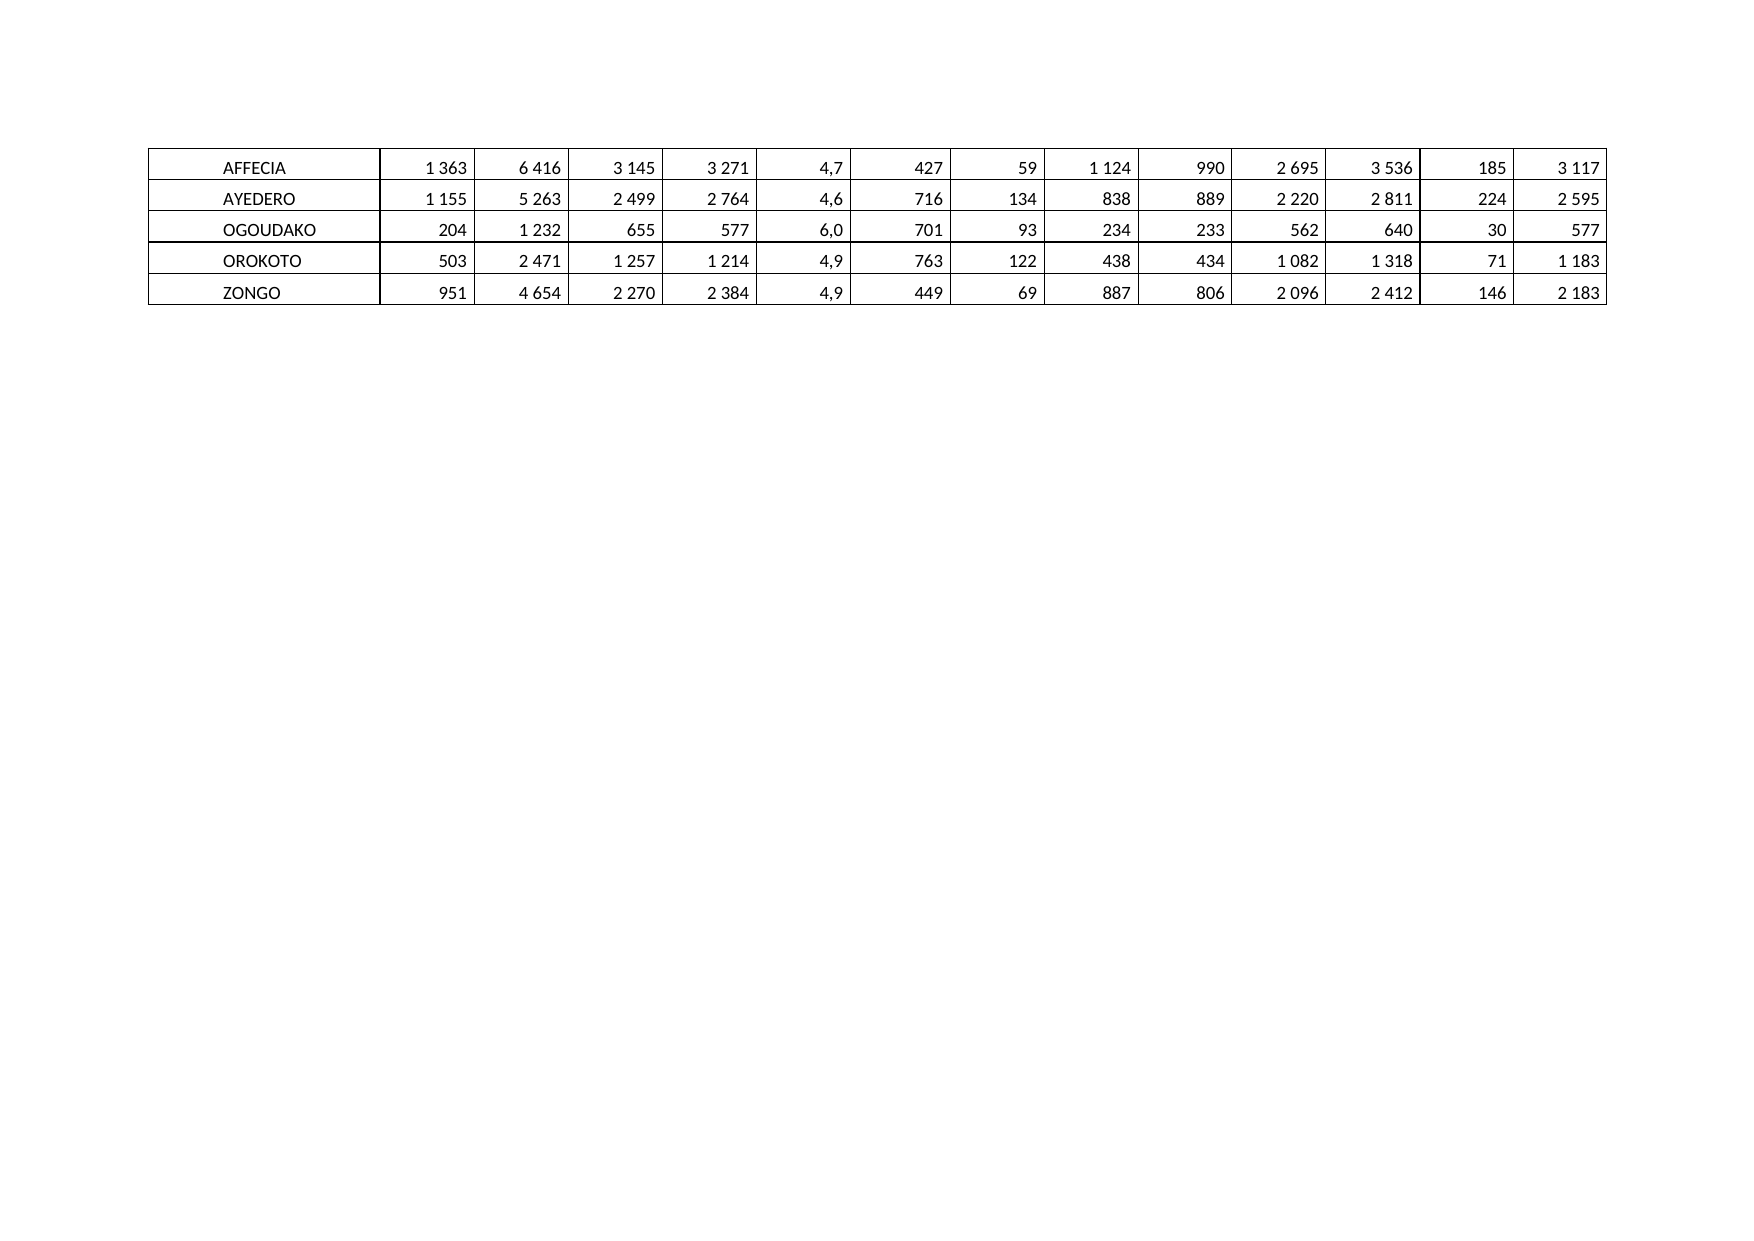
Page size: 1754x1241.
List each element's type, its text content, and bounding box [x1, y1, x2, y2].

table_cell 234 [1045, 211, 1138, 241]
table_cell 224 [1421, 180, 1513, 210]
table_cell OROKOTO [149, 243, 379, 273]
table_cell 655 [569, 211, 662, 241]
table_cell 449 [851, 274, 950, 304]
table_cell 2 412 [1326, 274, 1419, 304]
table_cell 1 232 [475, 211, 568, 241]
table_cell 5 263 [475, 180, 568, 210]
table_cell 6,0 [757, 211, 850, 241]
table_cell OGOUDAKO [149, 211, 379, 241]
table_cell 438 [1045, 243, 1138, 273]
table_cell 2 220 [1232, 180, 1325, 210]
table_cell 577 [1514, 211, 1606, 241]
table_cell 2 499 [569, 180, 662, 210]
table_cell 93 [951, 211, 1044, 241]
table_cell 2 183 [1514, 274, 1606, 304]
table_cell 562 [1232, 211, 1325, 241]
table_cell 1 082 [1232, 243, 1325, 273]
table_cell 2 764 [663, 180, 756, 210]
table_cell 2 096 [1232, 274, 1325, 304]
table_cell 806 [1139, 274, 1231, 304]
table_cell 3 271 [663, 149, 756, 179]
table_cell 204 [381, 211, 474, 241]
table_cell 1 318 [1326, 243, 1419, 273]
table_cell 59 [951, 149, 1044, 179]
table_cell 146 [1421, 274, 1513, 304]
table_cell 887 [1045, 274, 1138, 304]
table_cell 1 257 [569, 243, 662, 273]
table_cell 889 [1139, 180, 1231, 210]
table_cell 134 [951, 180, 1044, 210]
table_cell 951 [381, 274, 474, 304]
table_cell 2 695 [1232, 149, 1325, 179]
table_cell 6 416 [475, 149, 568, 179]
table_cell 640 [1326, 211, 1419, 241]
table_cell 4,6 [757, 180, 850, 210]
table_cell 1 155 [381, 180, 474, 210]
table_cell 838 [1045, 180, 1138, 210]
table_cell 427 [851, 149, 950, 179]
table_cell 1 363 [381, 149, 474, 179]
table_cell 1 183 [1514, 243, 1606, 273]
table_cell 2 270 [569, 274, 662, 304]
table_cell ZONGO [149, 274, 379, 304]
table_cell 990 [1139, 149, 1231, 179]
table_cell 701 [851, 211, 950, 241]
table_cell 434 [1139, 243, 1231, 273]
table_cell 4 654 [475, 274, 568, 304]
table_cell 503 [381, 243, 474, 273]
table_cell 69 [951, 274, 1044, 304]
table_cell 122 [951, 243, 1044, 273]
table_cell 2 384 [663, 274, 756, 304]
table_cell 71 [1421, 243, 1513, 273]
table_cell 3 117 [1514, 149, 1606, 179]
table_cell AYEDERO [149, 180, 379, 210]
table_cell 1 124 [1045, 149, 1138, 179]
table_cell AFFECIA [149, 149, 379, 179]
table_cell 4,9 [757, 274, 850, 304]
table_cell 4,7 [757, 149, 850, 179]
table_cell 2 595 [1514, 180, 1606, 210]
table_cell 577 [663, 211, 756, 241]
table_cell 3 536 [1326, 149, 1419, 179]
table_cell 4,9 [757, 243, 850, 273]
table_cell 2 471 [475, 243, 568, 273]
table_cell 716 [851, 180, 950, 210]
table_cell 763 [851, 243, 950, 273]
table_cell 30 [1421, 211, 1513, 241]
table_cell 185 [1421, 149, 1513, 179]
table_cell 233 [1139, 211, 1231, 241]
table_cell 2 811 [1326, 180, 1419, 210]
table_cell 3 145 [569, 149, 662, 179]
table_cell 1 214 [663, 243, 756, 273]
